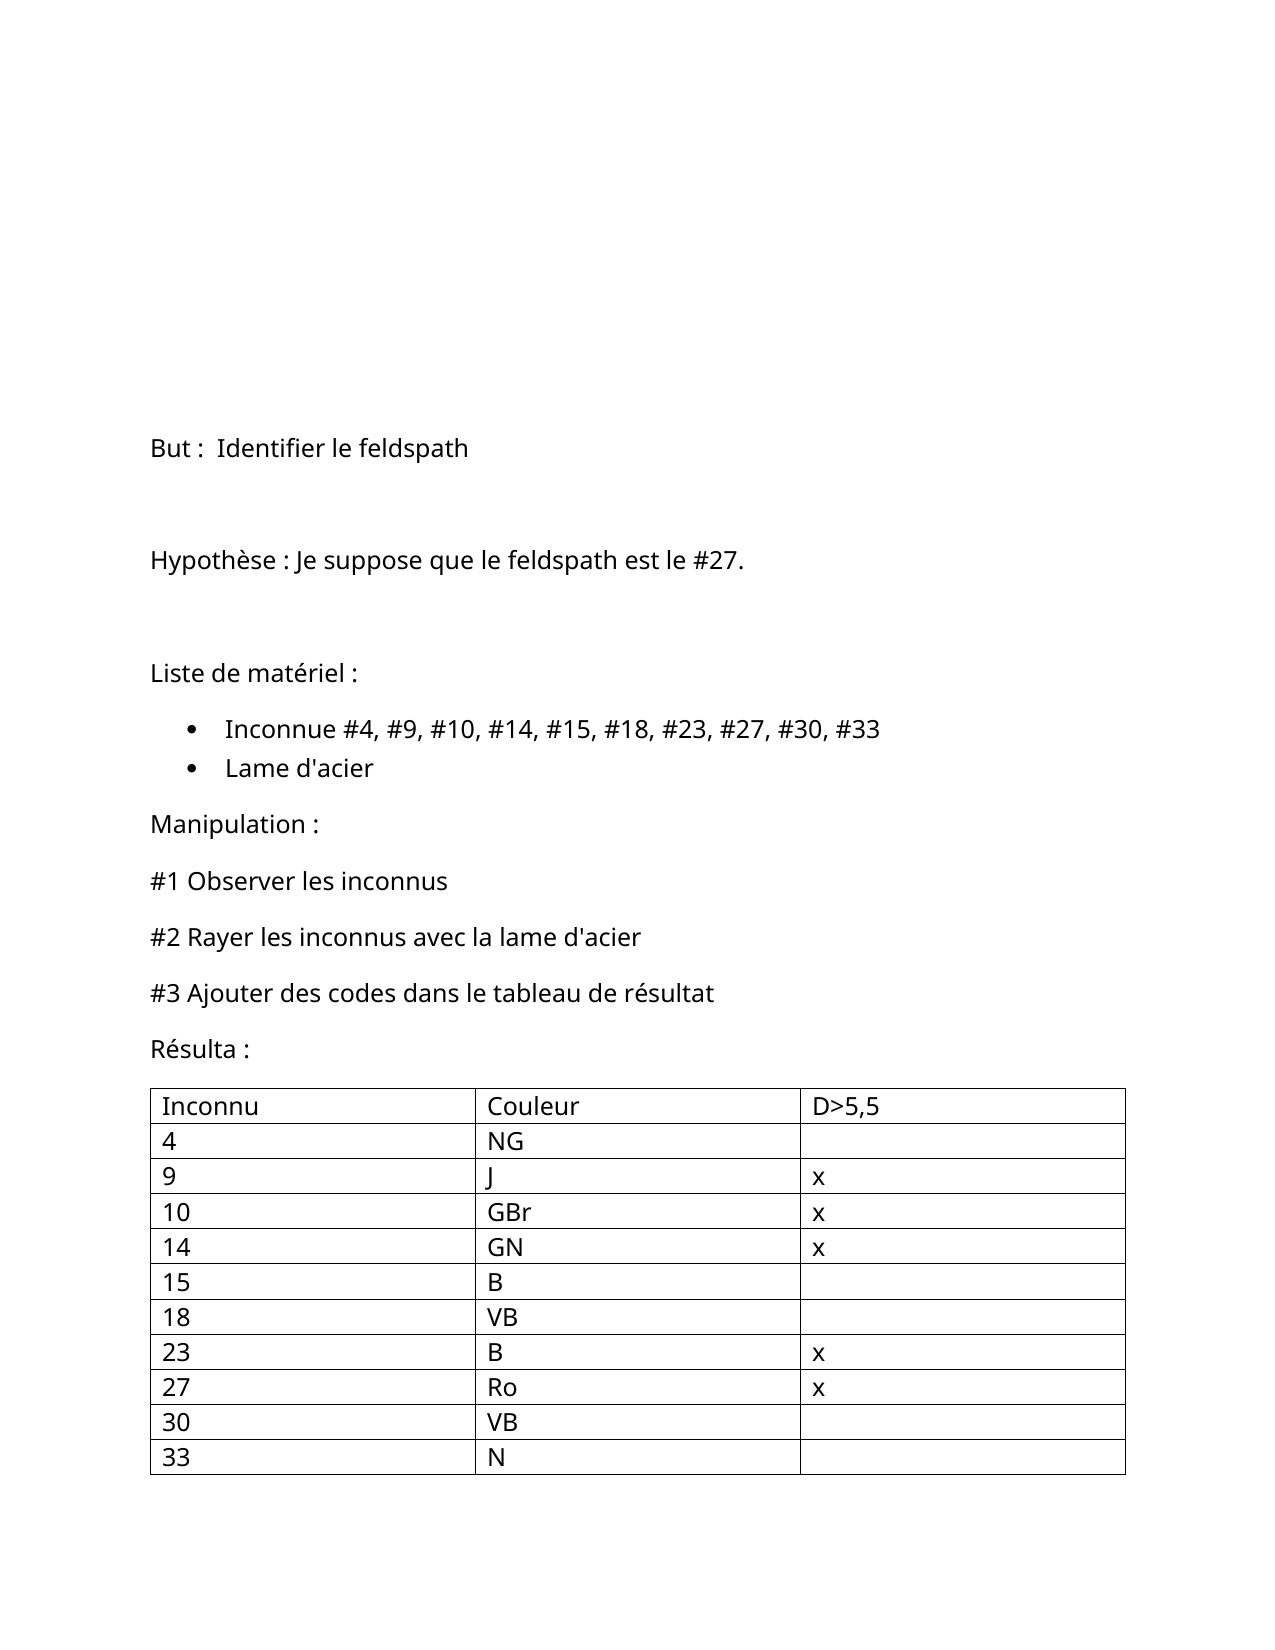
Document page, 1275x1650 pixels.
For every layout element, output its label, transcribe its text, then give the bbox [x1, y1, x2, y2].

text Liste de matériel : [150, 655, 1125, 689]
text Résulta : [150, 1032, 1125, 1066]
text But : Identifier le feldspath [150, 431, 1125, 465]
table_cell B [476, 1264, 800, 1298]
table_cell [801, 1124, 1125, 1158]
table_cell [801, 1264, 1125, 1298]
table_cell 30 [151, 1405, 475, 1439]
table_cell 27 [151, 1370, 475, 1404]
table_header D>5,5 [801, 1089, 1125, 1123]
list Lame d'acier [187, 751, 1125, 785]
table_cell [801, 1440, 1125, 1474]
table_cell [801, 1405, 1125, 1439]
table_cell 23 [151, 1335, 475, 1369]
table_header Inconnu [151, 1089, 475, 1123]
text Manipulation : [150, 807, 1125, 841]
table_cell Ro [476, 1370, 800, 1404]
table_cell 4 [151, 1124, 475, 1158]
table_cell x [801, 1229, 1125, 1263]
table_cell [801, 1300, 1125, 1333]
table_cell J [476, 1159, 800, 1193]
table_cell N [476, 1440, 800, 1474]
table_header Couleur [476, 1089, 800, 1123]
list Inconnue #4, #9, #10, #14, #15, #18, #23, #27, #30, #33 [187, 711, 1125, 746]
table_cell x [801, 1335, 1125, 1369]
table_cell x [801, 1194, 1125, 1228]
text #3 Ajouter des codes dans le tableau de résultat [150, 976, 1125, 1009]
table_cell x [801, 1370, 1125, 1404]
table_cell 33 [151, 1440, 475, 1474]
table_cell 10 [151, 1194, 475, 1228]
table_cell VB [476, 1300, 800, 1333]
table_cell 9 [151, 1159, 475, 1193]
table_cell NG [476, 1124, 800, 1158]
text #2 Rayer les inconnus avec la lame d'acier [150, 919, 1125, 953]
table_cell B [476, 1335, 800, 1369]
table_cell VB [476, 1405, 800, 1439]
table_cell 15 [151, 1264, 475, 1298]
table_cell GN [476, 1229, 800, 1263]
table_cell 18 [151, 1300, 475, 1333]
table_cell x [801, 1159, 1125, 1193]
text Hypothèse : Je suppose que le feldspath est le #27. [150, 543, 1125, 577]
table_cell 14 [151, 1229, 475, 1263]
table_cell GBr [476, 1194, 800, 1228]
text #1 Observer les inconnus [150, 863, 1125, 897]
